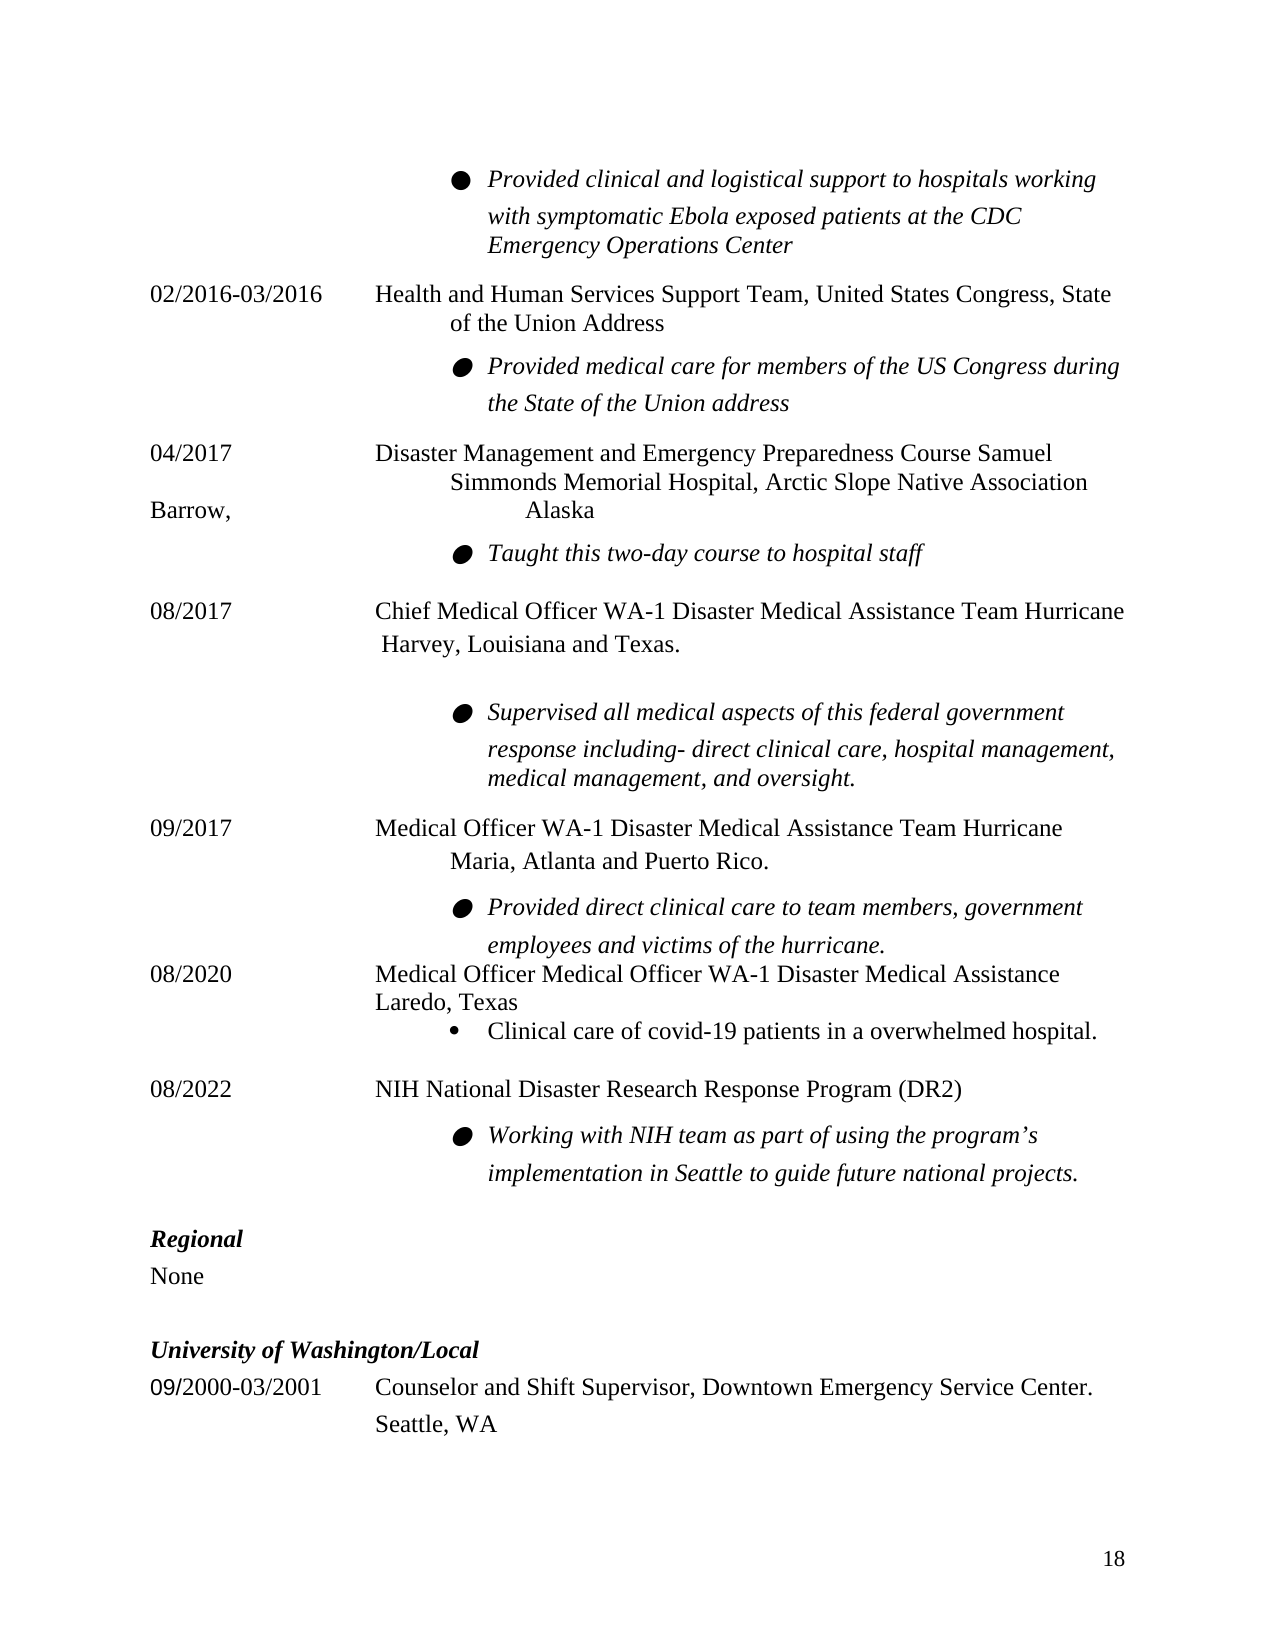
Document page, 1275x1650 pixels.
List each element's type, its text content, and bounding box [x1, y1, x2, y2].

list Provided direct clinical care to team members, government employees and victims of the hurricane. [450, 879, 1125, 959]
text University of Washington/Local [150, 1335, 1125, 1364]
text Regional [150, 1224, 1125, 1253]
text 08/2017 Chief Medical Officer WA-1 Disaster Medical Assistance Team Hurricane Harvey, Louisiana and Texas. [150, 596, 1125, 658]
list Working with NIH team as part of using the program’s implementation in Seattle to guide future national projects. [450, 1107, 1125, 1187]
text 02/2016-03/2016 Health and Human Services Support Team, United States Congress, State of the Union Address [150, 279, 1125, 337]
text Seattle, WA [300, 1409, 1125, 1438]
list Taught this two-day course to hospital staff [450, 524, 1125, 575]
text None [150, 1261, 1125, 1290]
text 08/2022 NIH National Disaster Research Response Program (DR2) [150, 1074, 1125, 1102]
text 08/2020 Medical Officer Medical Officer WA-1 Disaster Medical Assistance Laredo, Texas [150, 959, 1125, 1016]
text 09/2017 Medical Officer WA-1 Disaster Medical Assistance Team Hurricane Maria, Atlanta and Puerto Rico. [150, 813, 1125, 874]
list Clinical care of covid-19 patients in a overwhelmed hospital. [450, 1016, 1125, 1045]
text 04/2017 Disaster Management and Emergency Preparedness Course Samuel Simmonds Memorial Hospital, Arctic Slope Native Association Barrow, Alaska [150, 438, 1125, 524]
list Provided clinical and logistical support to hospitals working with symptomatic Ebola exposed patients at the CDC Emergency Operations Center [450, 150, 1125, 259]
text 2000-03/2001 Counselor and Shift Supervisor, Downtown Emergency Service Center. [150, 1372, 1125, 1401]
list Provided medical care for members of the US Congress during the State of the Union address [450, 337, 1125, 417]
list Supervised all medical aspects of this federal government response including- direct clinical care, hospital management, medical management, and oversight. [450, 683, 1125, 792]
